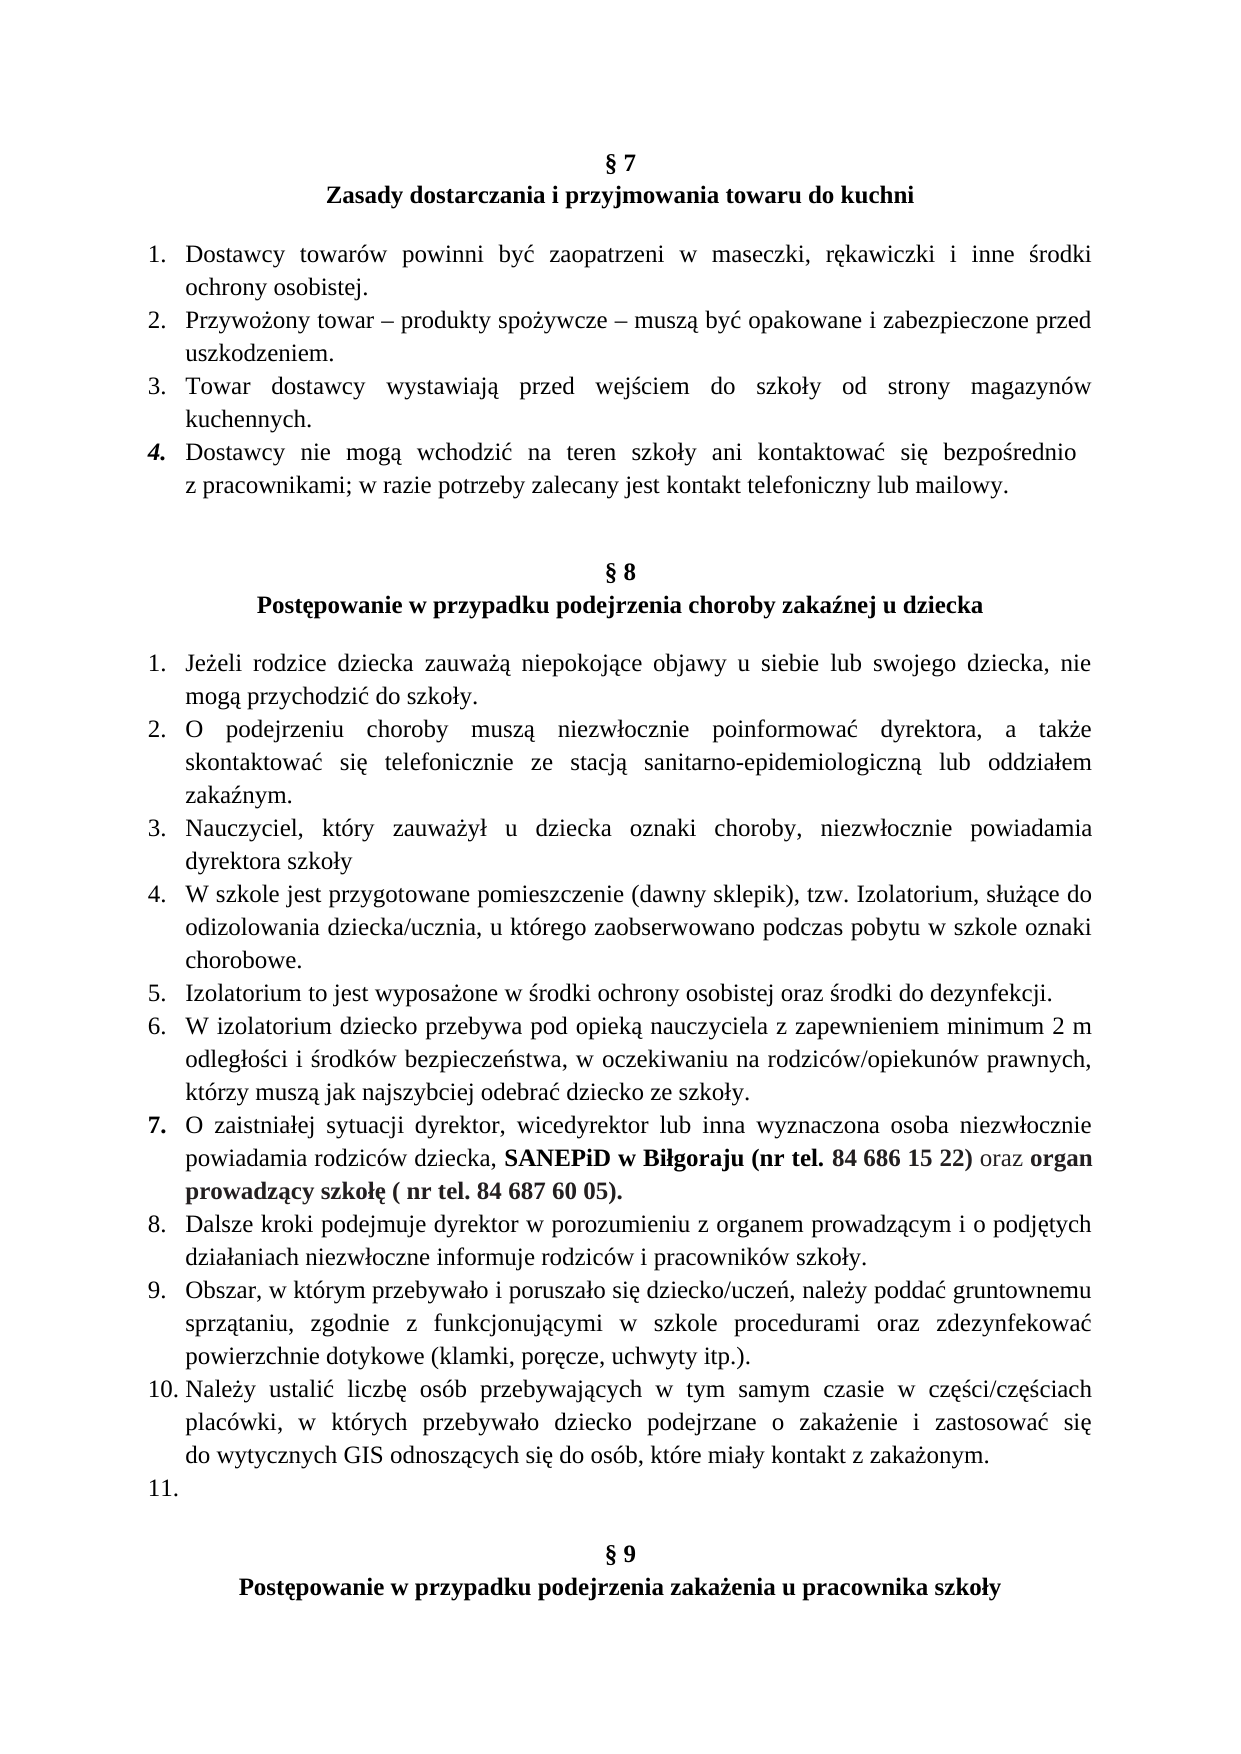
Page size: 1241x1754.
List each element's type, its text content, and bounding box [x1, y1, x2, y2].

text Postępowanie w przypadku podejrzenia choroby zakaźnej u dziecka [148, 590, 1093, 618]
list Obszar, w którym przebywało i poruszało się dziecko/uczeń, należy poddać gruntownemu sprzątaniu, zgodnie z funkcjonującymi w szkole procedurami oraz zdezynfekować powierzchnie dotykowe (klamki, poręcze, uchwyty itp.). [148, 1275, 1093, 1370]
text Zasady dostarczania i przyjmowania towaru do kuchni [148, 181, 1093, 209]
list Izolatorium to jest wyposażone w środki ochrony osobistej oraz środki do dezynfekcji. [148, 978, 1093, 1007]
text Postępowanie w przypadku podejrzenia zakażenia u pracownika szkoły [148, 1572, 1093, 1601]
list Nauczyciel, który zauważył u dziecka oznaki choroby, niezwłocznie powiadamia dyrektora szkoły [148, 813, 1093, 874]
list Dostawcy towarów powinni być zaopatrzeni w maseczki, rękawiczki i inne środki ochrony osobistej. [148, 239, 1093, 300]
list Dostawcy nie mogą wchodzić na teren szkoły ani kontaktować się bezpośrednio z pracownikami; w razie potrzeby zalecany jest kontakt telefoniczny lub mailowy. [148, 437, 1093, 498]
list Przywożony towar – produkty spożywcze – muszą być opakowane i zabezpieczone przed uszkodzeniem. [148, 305, 1093, 366]
list O zaistniałej sytuacji dyrektor, wicedyrektor lub inna wyznaczona osoba niezwłocznie powiadamia rodziców dziecka, SANEPiD w Biłgoraju (nr tel. 84 686 15 22) oraz organ prowadzący szkołę ( nr tel. 84 687 60 05). [148, 1110, 1093, 1205]
list Jeżeli rodzice dziecka zauważą niepokojące objawy u siebie lub swojego dziecka, nie mogą przychodzić do szkoły. [148, 648, 1093, 709]
list Towar dostawcy wystawiają przed wejściem do szkoły od strony magazynów kuchennych. [148, 371, 1093, 432]
text § 9 [148, 1539, 1093, 1568]
list Dalsze kroki podejmuje dyrektor w porozumieniu z organem prowadzącym i o podjętych działaniach niezwłoczne informuje rodziców i pracowników szkoły. [148, 1209, 1093, 1271]
list O podejrzeniu choroby muszą niezwłocznie poinformować dyrektora, a także skontaktować się telefonicznie ze stacją sanitarno-epidemiologiczną lub oddziałem zakaźnym. [148, 714, 1093, 808]
list W izolatorium dziecko przebywa pod opieką nauczyciela z zapewnieniem minimum 2 m odległości i środków bezpieczeństwa, w oczekiwaniu na rodziców/opiekunów prawnych, którzy muszą jak najszybciej odebrać dziecko ze szkoły. [148, 1011, 1093, 1106]
list W szkole jest przygotowane pomieszczenie (dawny sklepik), tzw. Izolatorium, służące do odizolowania dziecka/ucznia, u którego zaobserwowano podczas pobytu w szkole oznaki chorobowe. [148, 879, 1093, 974]
text § 7 [148, 148, 1093, 176]
list § 8 [148, 557, 1093, 585]
list Należy ustalić liczbę osób przebywających w tym samym czasie w części/częściach placówki, w których przebywało dziecko podejrzane o zakażenie i zastosować się do wytycznych GIS odnoszących się do osób, które miały kontakt z zakażonym. [148, 1374, 1093, 1469]
